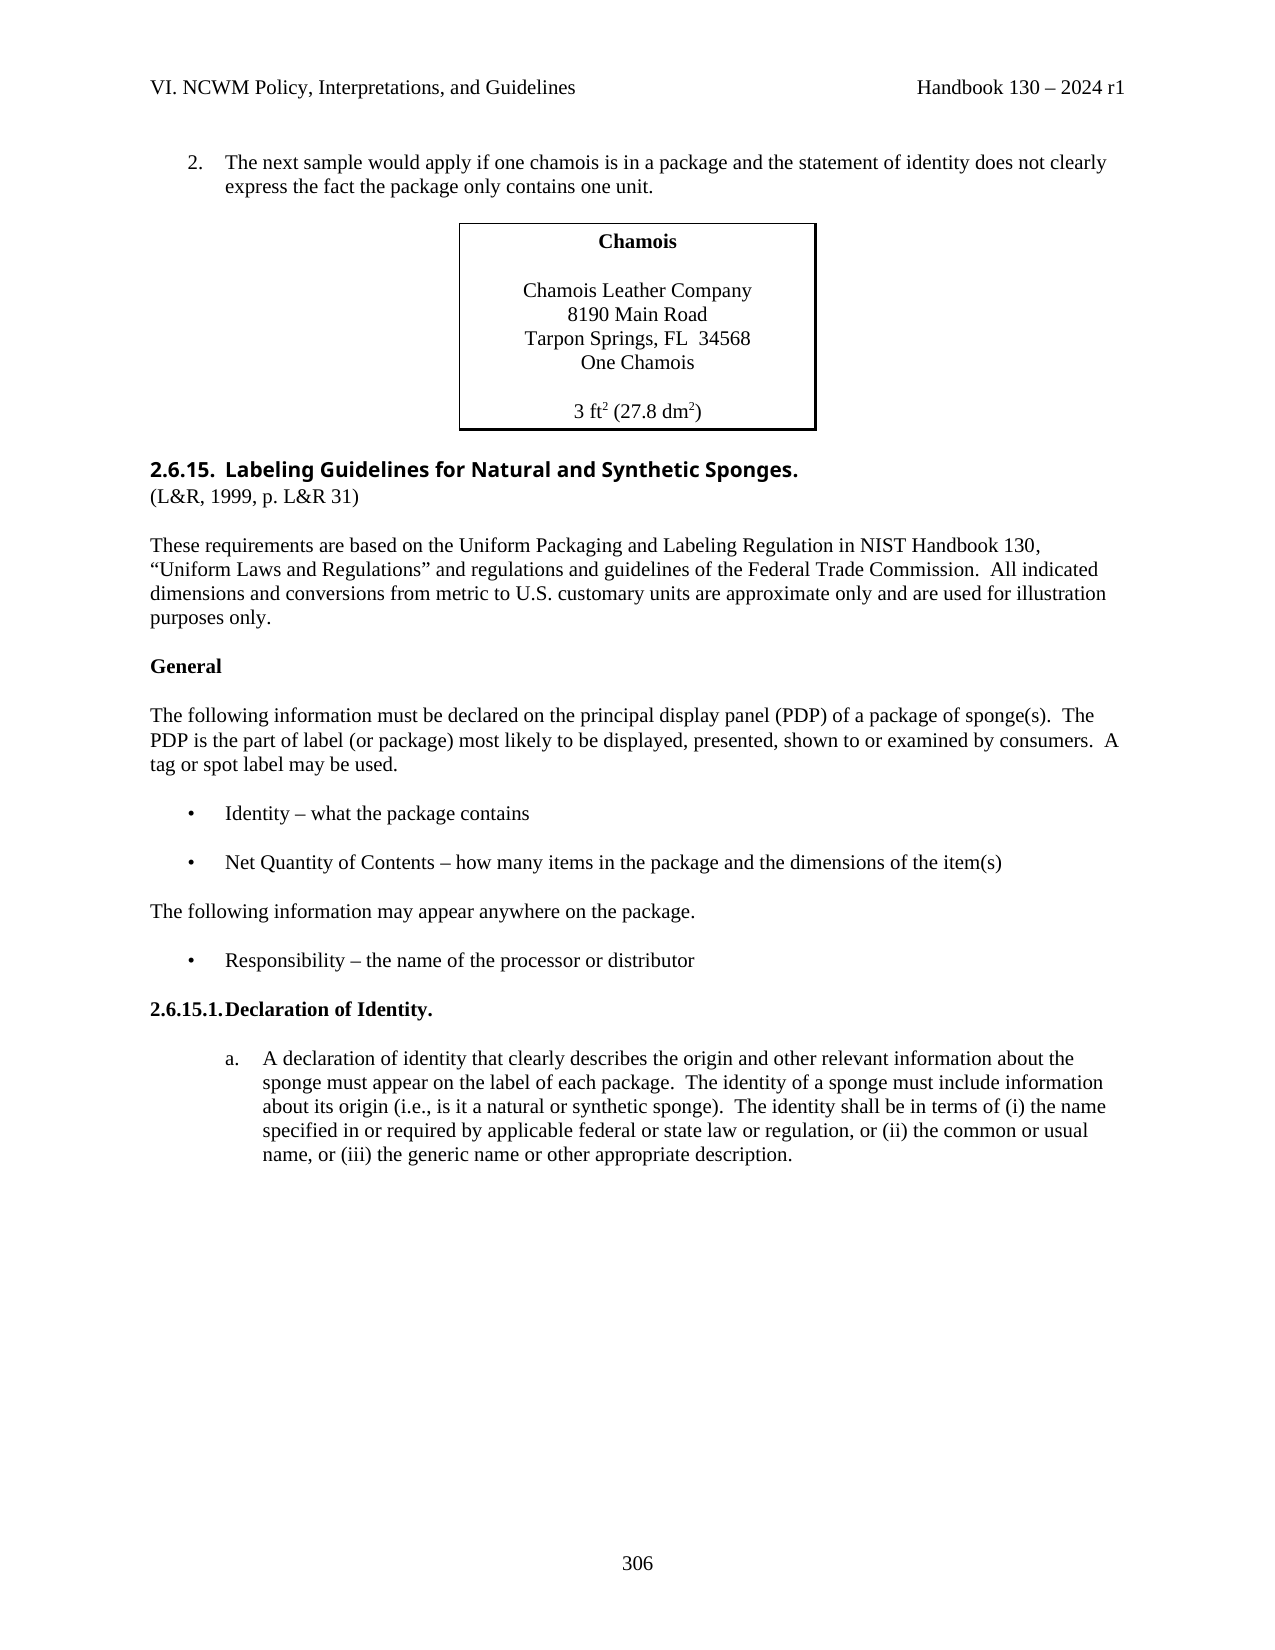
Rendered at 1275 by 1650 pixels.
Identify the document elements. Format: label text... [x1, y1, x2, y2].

text • Identity – what the package contains [187, 801, 1125, 825]
text • Responsibility – the name of the processor or distributor [187, 948, 1125, 972]
table_header Chamois Chamois Leather Company 8190 Main Road Tarpon Springs, FL 34568 One Chamois 3 ft2 (27.8 dm2) [460, 224, 814, 427]
text 2.6.15. Labeling Guidelines for Natural and Synthetic Sponges. [150, 456, 1125, 484]
text The following information must be declared on the principal display panel (PDP) of a package of sponge(s). The PDP is the part of label (or package) most likely to be displayed, presented, shown to or examined by consumers. A tag or spot label may be used. [150, 703, 1125, 776]
text General [150, 654, 1125, 678]
text These requirements are based on the Uniform Packaging and Labeling Regulation in NIST Handbook 130, “Uniform Laws and Regulations” and regulations and guidelines of the Federal Trade Commission. All indicated dimensions and conversions from metric to U.S. customary units are approximate only and are used for illustration purposes only. [150, 533, 1125, 629]
text 2.6.15.1. Declaration of Identity. [150, 997, 1125, 1021]
text (L&R, 1999, p. L&R 31) [150, 484, 1125, 508]
text • Net Quantity of Contents – how many items in the package and the dimensions of the item(s) [187, 850, 1125, 874]
text a. A declaration of identity that clearly describes the origin and other relevant information about the sponge must appear on the label of each package. The identity of a sponge must include information about its origin (i.e., is it a natural or synthetic sponge). The identity shall be in terms of (i) the name specified in or required by applicable federal or state law or regulation, or (ii) the common or usual name, or (iii) the generic name or other appropriate description. [225, 1046, 1125, 1166]
text The following information may appear anywhere on the package. [150, 899, 1125, 923]
text 2. The next sample would apply if one chamois is in a package and the statement of identity does not clearly express the fact the package only contains one unit. [187, 150, 1125, 198]
